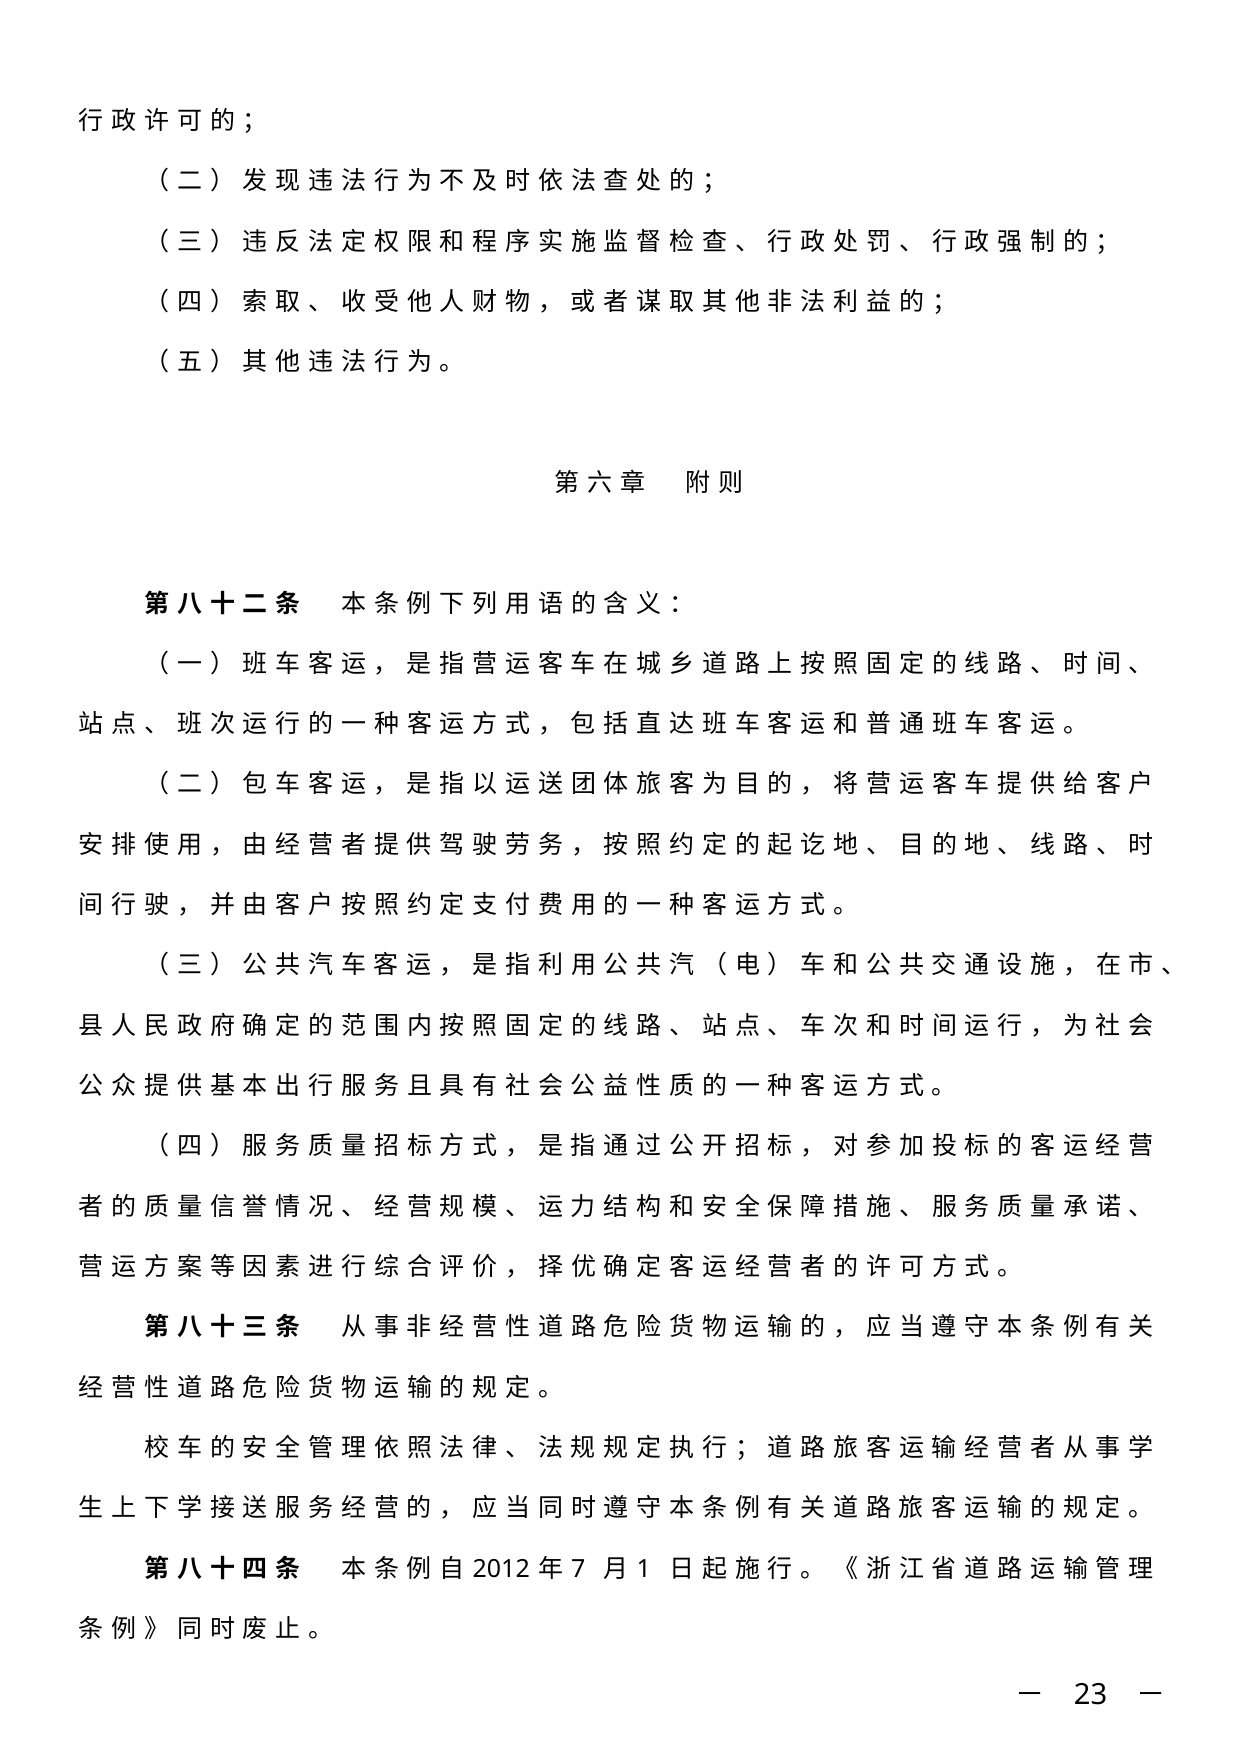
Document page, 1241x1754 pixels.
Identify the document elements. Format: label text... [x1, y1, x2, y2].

text （五）其他违法行为。 [79, 330, 1161, 390]
text （四）索取、收受他人财物，或者谋取其他非法利益的； [79, 269, 1161, 330]
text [79, 88, 1161, 149]
text （三）公共汽车客运，是指利用公共汽（电）车和公共交通设施，在市、县人民政府确定的范围内按照固定的线路、站点、车次和时间运行，为社会公众提供基本出行服务且具有社会公益性质的一种客运方式。 [79, 933, 1161, 1114]
text 校车的安全管理依照法律、法规规定执行；道路旅客运输经营者从事学生上下学接送服务经营的，应当同时遵守本条例有关道路旅客运输的规定。 [79, 1415, 1161, 1536]
text （四）服务质量招标方式，是指通过公开招标，对参加投标的客运经营者的质量信誉情况、经营规模、运力结构和安全保障措施、服务质量承诺、营运方案等因素进行综合评价，择优确定客运经营者的许可方式。 [79, 1114, 1161, 1295]
text 第八十四条 本条例自2012年7月1日起施行。《浙江省道路运输管理条例》同时废止。 [79, 1536, 1161, 1657]
text （二）包车客运，是指以运送团体旅客为目的，将营运客车提供给客户安排使用，由经营者提供驾驶劳务，按照约定的起讫地、目的地、线路、时间行驶，并由客户按照约定支付费用的一种客运方式。 [79, 752, 1161, 933]
text （三）违反法定权限和程序实施监督检查、行政处罚、行政强制的； [79, 209, 1161, 269]
text 第八十二条 本条例下列用语的含义： [79, 571, 1161, 631]
text （一）班车客运，是指营运客车在城乡道路上按照固定的线路、时间、站点、班次运行的一种客运方式，包括直达班车客运和普通班车客运。 [79, 631, 1161, 752]
text 第八十三条 从事非经营性道路危险货物运输的，应当遵守本条例有关经营性道路危险货物运输的规定。 [79, 1295, 1161, 1415]
text （二）发现违法行为不及时依法查处的； [79, 149, 1161, 209]
text 第六章 附则 [79, 450, 1161, 511]
